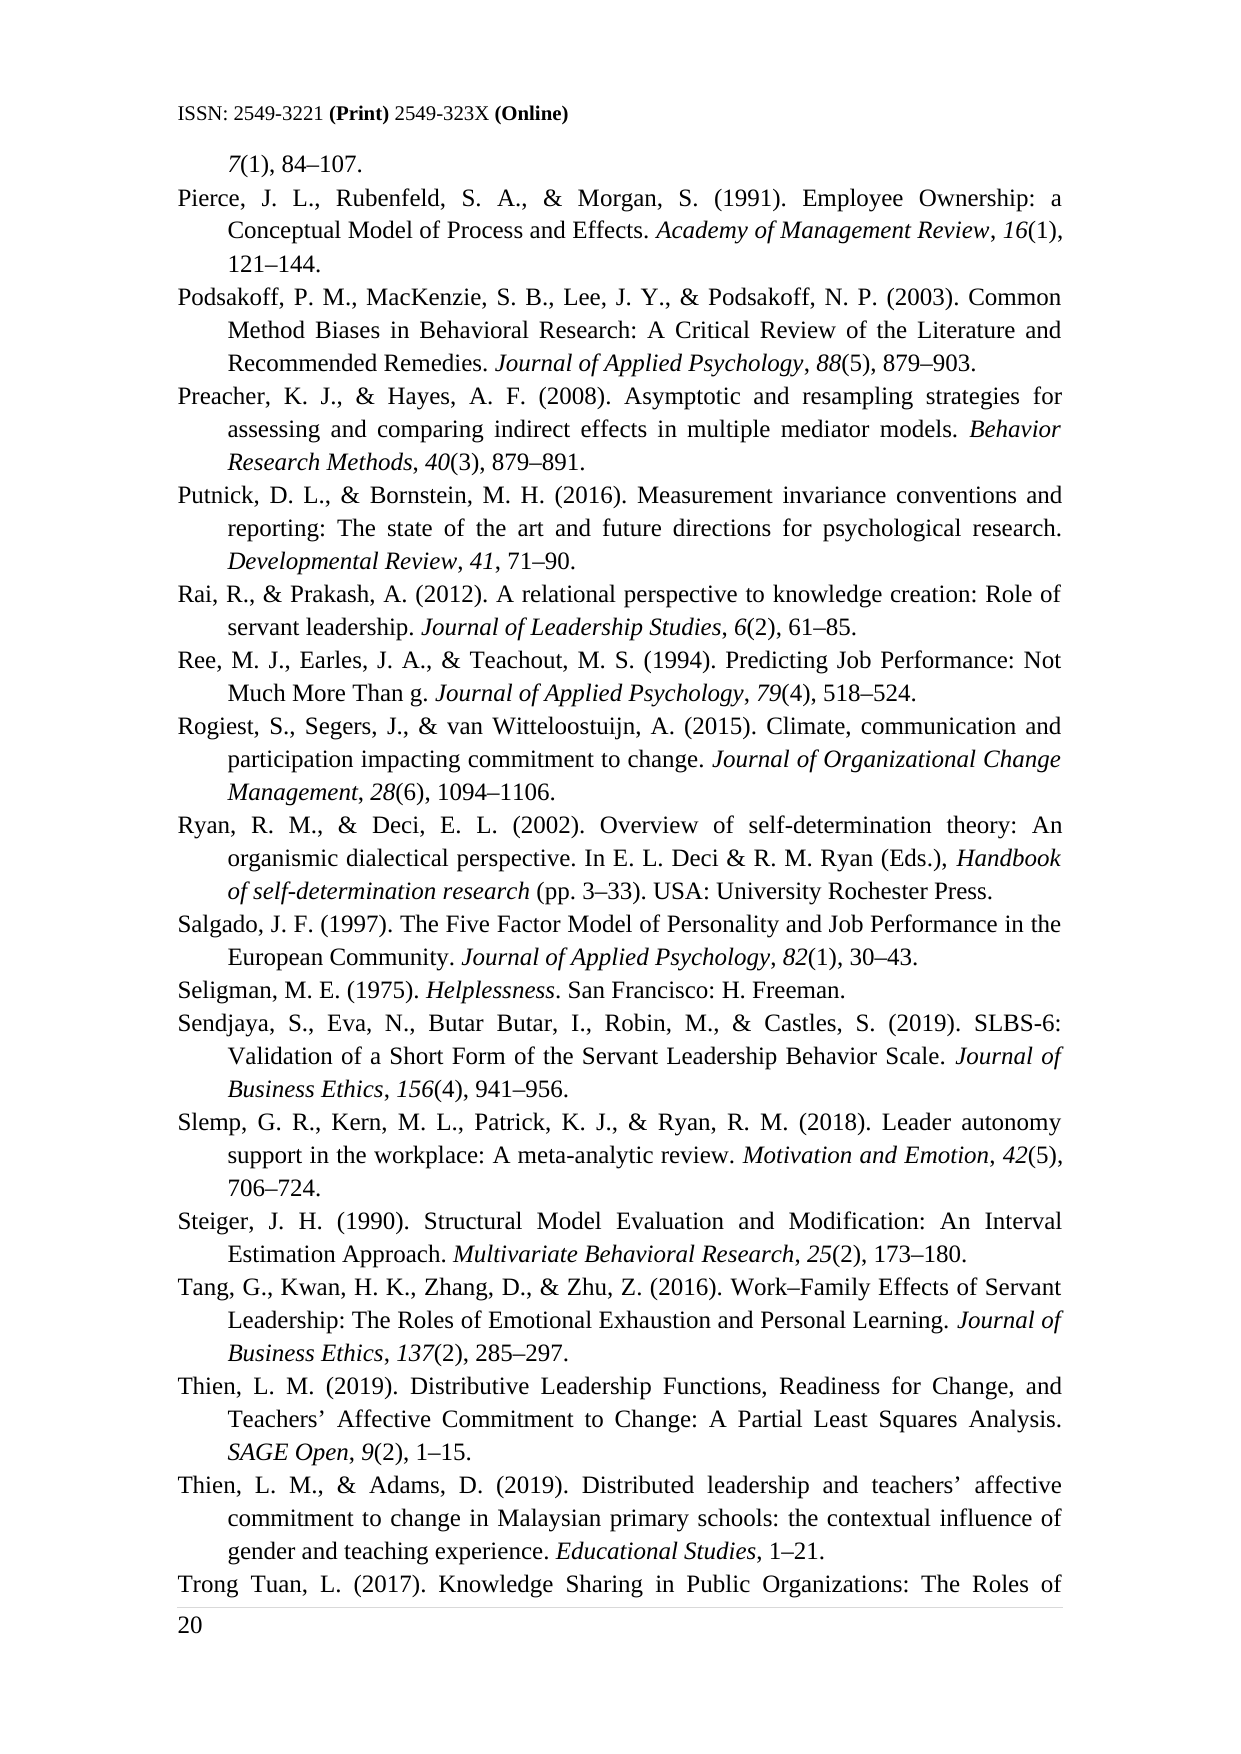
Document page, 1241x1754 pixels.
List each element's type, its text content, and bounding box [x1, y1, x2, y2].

text Thien, L. M. (2019). Distributive Leadership Functions, Readiness for Change, and Teachers’ Affective Commitment to Change: A Partial Least Squares Analysis. SAGE Open, 9(2), 1–15. [177, 1371, 1063, 1466]
text Rai, R., & Prakash, A. (2012). A relational perspective to knowledge creation: Role of servant leadership. Journal of Leadership Studies, 6(2), 61–85. [177, 579, 1063, 641]
text Thien, L. M., & Adams, D. (2019). Distributed leadership and teachers’ affective commitment to change in Malaysian primary schools: the contextual influence of gender and teaching experience. Educational Studies, 1–21. [177, 1470, 1063, 1565]
text Preacher, K. J., & Hayes, A. F. (2008). Asymptotic and resampling strategies for assessing and comparing indirect effects in multiple mediator models. Behavior Research Methods, 40(3), 879–891. [177, 381, 1063, 476]
text Slemp, G. R., Kern, M. L., Patrick, K. J., & Ryan, R. M. (2018). Leader autonomy support in the workplace: A meta-analytic review. Motivation and Emotion, 42(5), 706–724. [177, 1107, 1063, 1202]
text Ree, M. J., Earles, J. A., & Teachout, M. S. (1994). Predicting Job Performance: Not Much More Than g. Journal of Applied Psychology, 79(4), 518–524. [177, 645, 1063, 707]
text Tang, G., Kwan, H. K., Zhang, D., & Zhu, Z. (2016). Work–Family Effects of Servant Leadership: The Roles of Emotional Exhaustion and Personal Learning. Journal of Business Ethics, 137(2), 285–297. [177, 1272, 1063, 1367]
text Salgado, J. F. (1997). The Five Factor Model of Personality and Job Performance in the European Community. Journal of Applied Psychology, 82(1), 30–43. [177, 909, 1063, 971]
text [177, 1569, 1063, 1598]
text Steiger, J. H. (1990). Structural Model Evaluation and Modification: An Interval Estimation Approach. Multivariate Behavioral Research, 25(2), 173–180. [177, 1206, 1063, 1268]
text Podsakoff, P. M., MacKenzie, S. B., Lee, J. Y., & Podsakoff, N. P. (2003). Common Method Biases in Behavioral Research: A Critical Review of the Literature and Recommended Remedies. Journal of Applied Psychology, 88(5), 879–903. [177, 282, 1063, 376]
text Pierce, J. L., Rubenfeld, S. A., & Morgan, S. (1991). Employee Ownership: a Conceptual Model of Process and Effects. Academy of Management Review, 16(1), 121–144. [177, 183, 1063, 277]
text Rogiest, S., Segers, J., & van Witteloostuijn, A. (2015). Climate, communication and participation impacting commitment to change. Journal of Organizational Change Management, 28(6), 1094–1106. [177, 711, 1063, 806]
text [177, 149, 1063, 178]
text Sendjaya, S., Eva, N., Butar Butar, I., Robin, M., & Castles, S. (2019). SLBS-6: Validation of a Short Form of the Servant Leadership Behavior Scale. Journal of Business Ethics, 156(4), 941–956. [177, 1008, 1063, 1103]
text Seligman, M. E. (1975). Helplessness. San Francisco: H. Freeman. [177, 975, 1063, 1004]
text Putnick, D. L., & Bornstein, M. H. (2016). Measurement invariance conventions and reporting: The state of the art and future directions for psychological research. Developmental Review, 41, 71–90. [177, 480, 1063, 574]
text Ryan, R. M., & Deci, E. L. (2002). Overview of self-determination theory: An organismic dialectical perspective. In E. L. Deci & R. M. Ryan (Eds.), Handbook of self-determination research (pp. 3–33). USA: University Rochester Press. [177, 810, 1063, 905]
